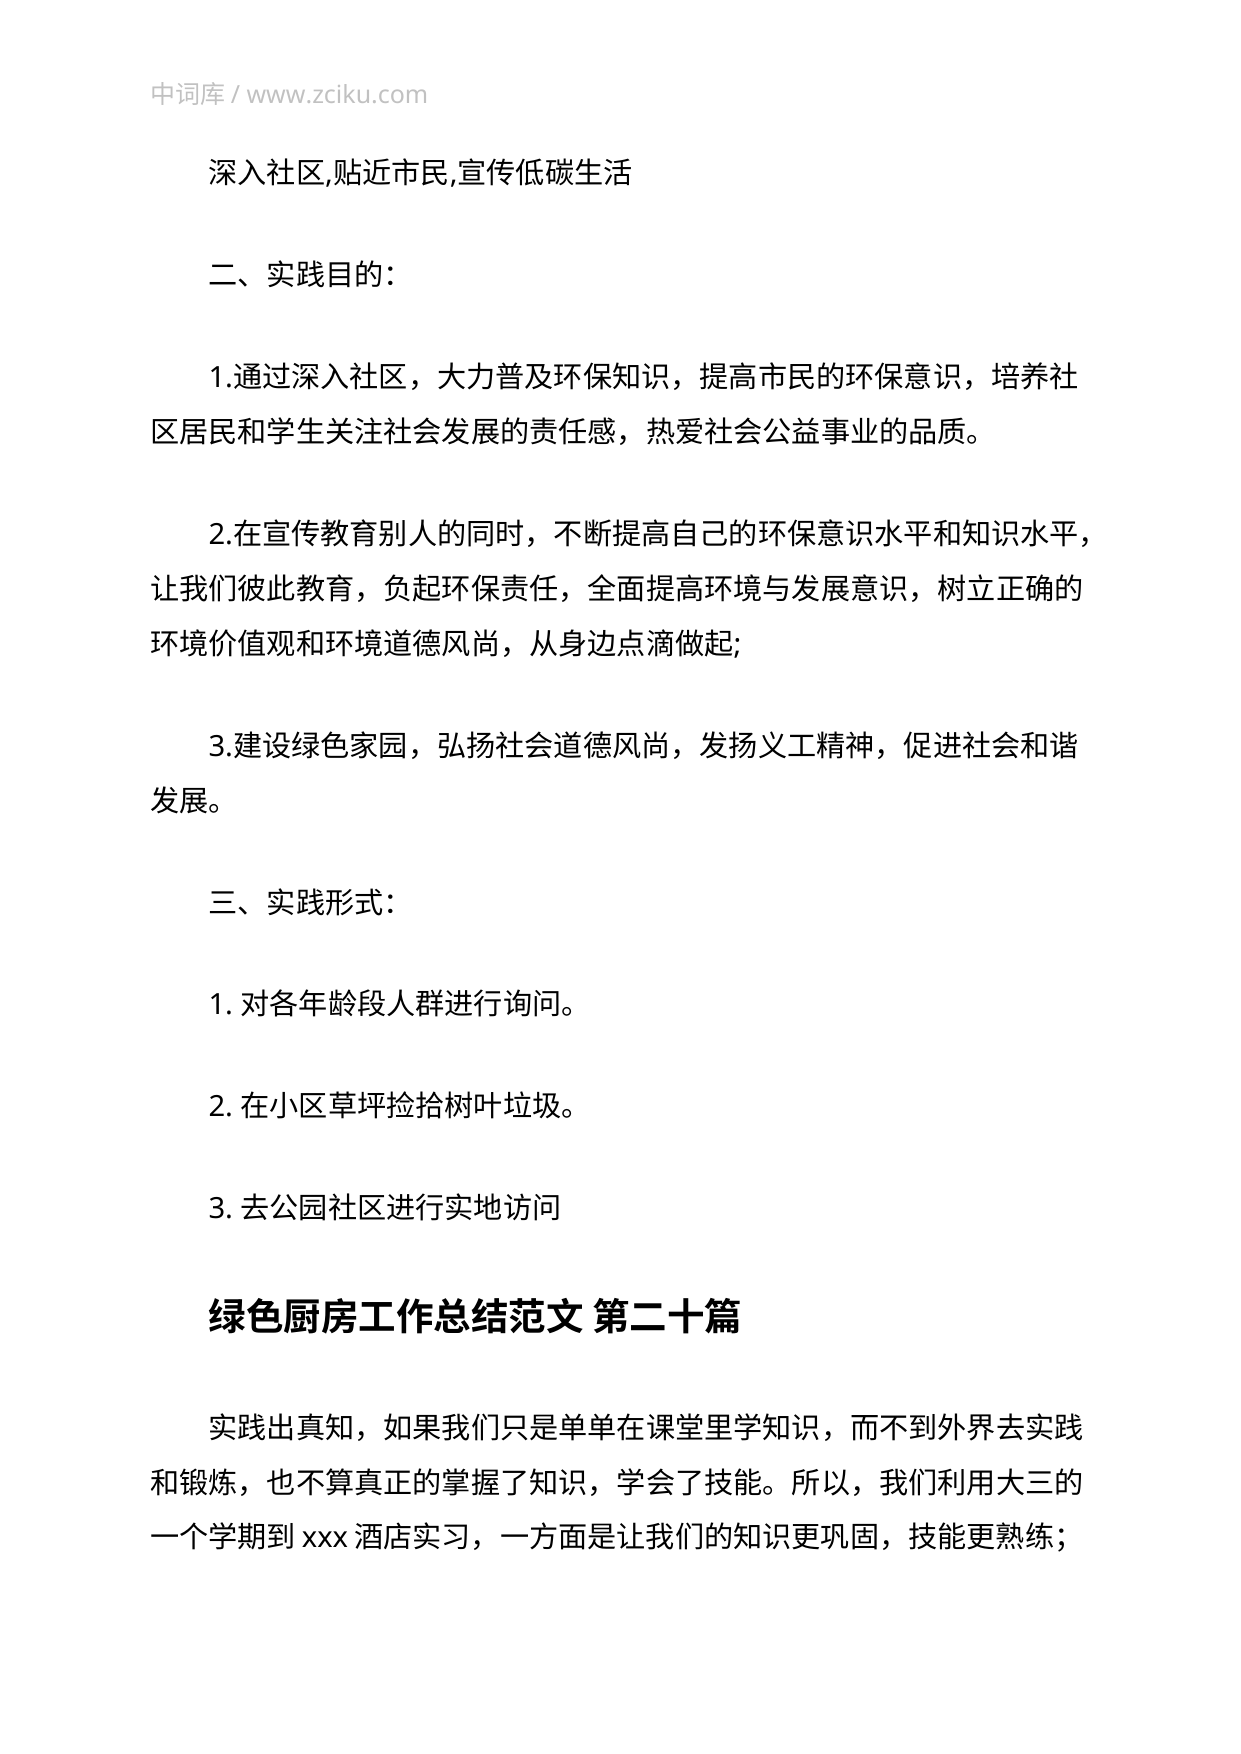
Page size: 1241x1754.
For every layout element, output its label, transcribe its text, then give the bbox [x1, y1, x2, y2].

text 深入社区,贴近市民,宣传低碳生活 [150, 150, 1090, 192]
text 二、实践目的： [150, 252, 1090, 294]
text 3. 去公园社区进行实地访问 [150, 1185, 1090, 1227]
text 2.在宣传教育别人的同时，不断提高自己的环保意识水平和知识水平，让我们彼此教育，负起环保责任，全面提高环境与发展意识，树立正确的环境价值观和环境道德风尚，从身边点滴做起; [150, 511, 1090, 663]
text 1. 对各年龄段人群进行询问。 [150, 981, 1090, 1023]
text 三、实践形式： [150, 879, 1090, 921]
text 3.建设绿色家园，弘扬社会道德风尚，发扬义工精神，促进社会和谐发展。 [150, 722, 1090, 820]
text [150, 1404, 1090, 1556]
text 绿色厨房工作总结范文 第二十篇 [150, 1287, 1090, 1341]
text 1.通过深入社区，大力普及环保知识，提高市民的环保意识，培养社区居民和学生关注社会发展的责任感，热爱社会公益事业的品质。 [150, 354, 1090, 451]
text 2. 在小区草坪捡拾树叶垃圾。 [150, 1083, 1090, 1125]
